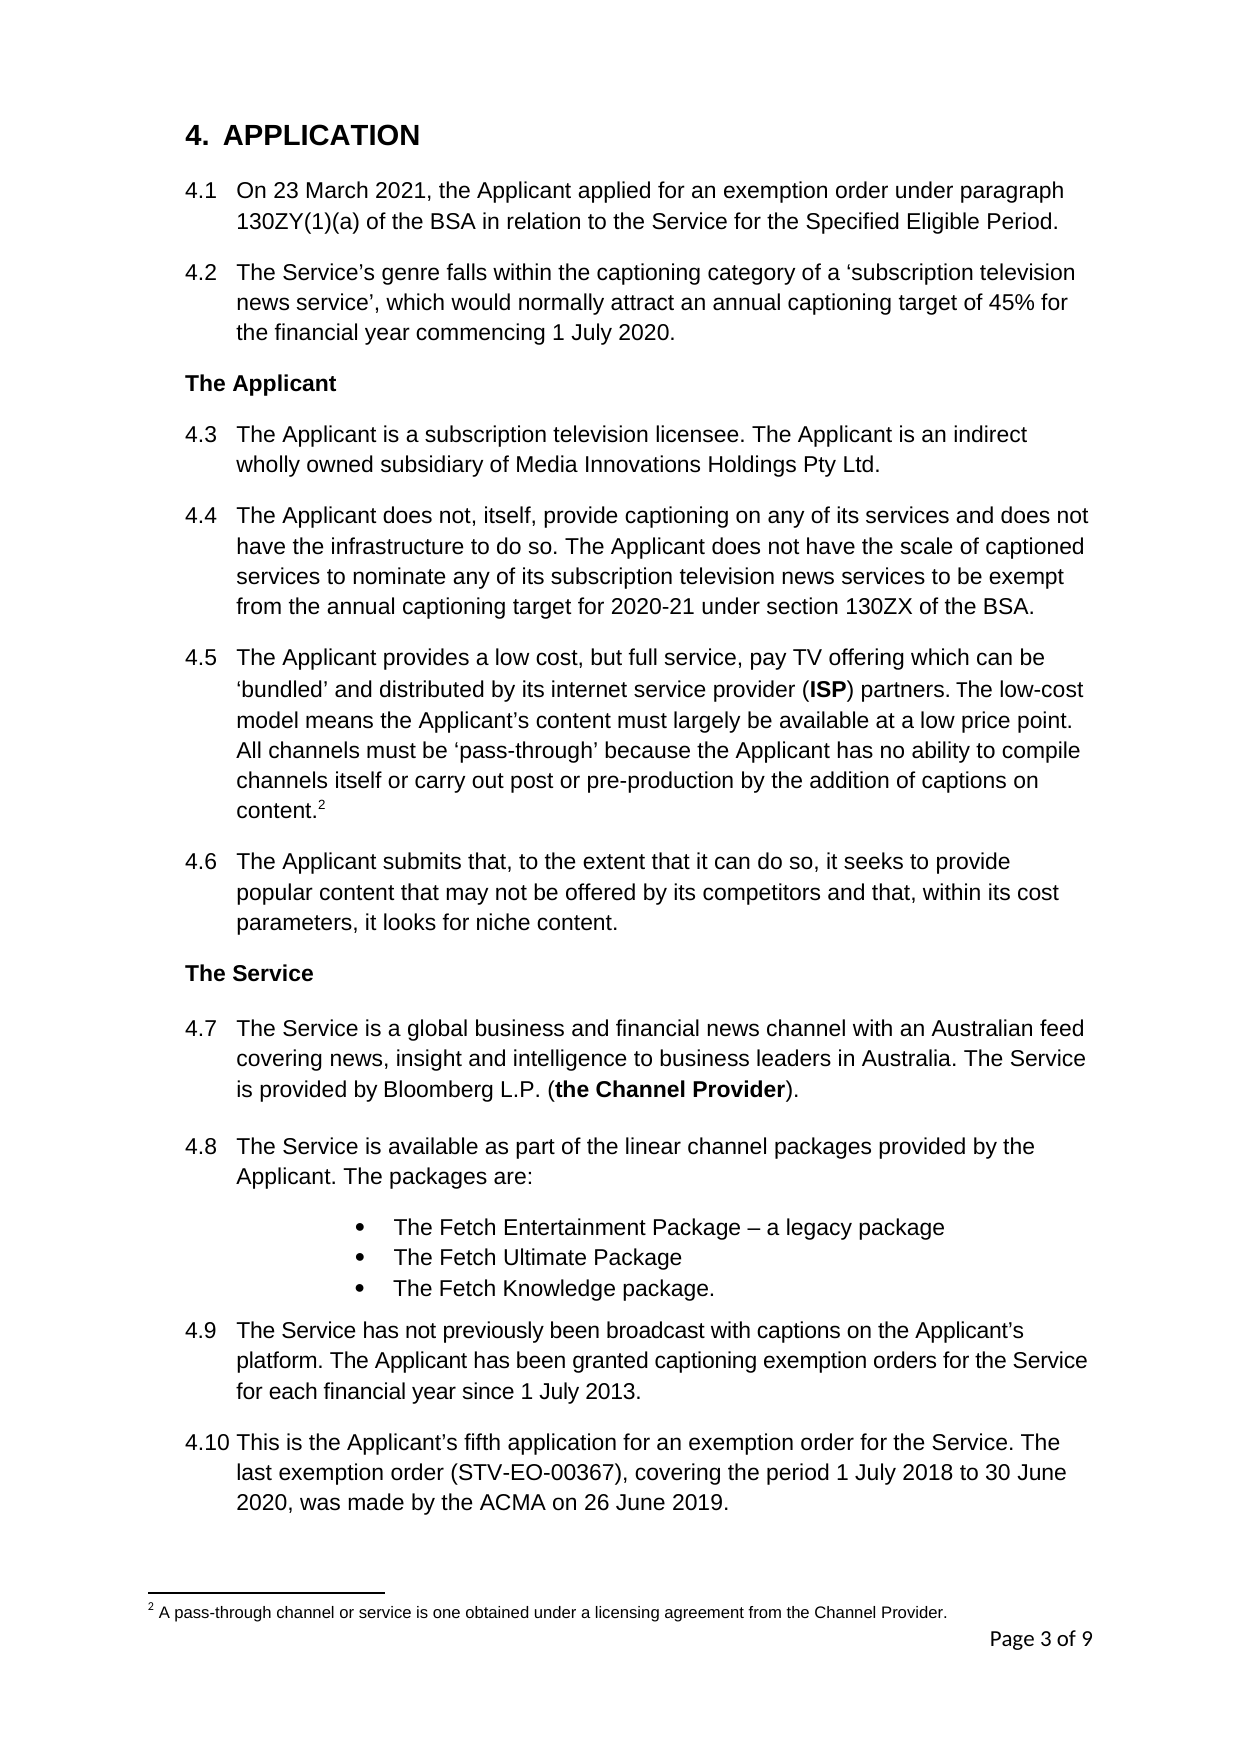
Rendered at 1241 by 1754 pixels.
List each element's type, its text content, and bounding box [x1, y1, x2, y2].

list The Service is available as part of the linear channel packages provided by the Applicant. The packages are: [185, 1133, 1092, 1189]
list The Applicant is a subscription television licensee. The Applicant is an indirect wholly owned subsidiary of Media Innovations Holdings Pty Ltd. [185, 421, 1092, 478]
list The Service’s genre falls within the captioning category of a ‘subscription television news service’, which would normally attract an annual captioning target of 45% for the financial year commencing 1 July 2020. [185, 259, 1092, 346]
text The Service [148, 960, 1092, 986]
subtitle APPLICATION [185, 118, 1092, 152]
list The Fetch Knowledge package. [356, 1274, 1092, 1301]
list The Applicant provides a low cost, but full service, pay TV offering which can be ‘bundled’ and distributed by its internet service provider (ISP) partners. The low-cost model means the Applicant’s content must largely be available at a low price point. All channels must be ‘pass-through’ because the Applicant has no ability to compile channels itself or carry out post or pre-production by the addition of captions on content. [185, 644, 1092, 823]
text The Applicant [148, 370, 1092, 397]
list This is the Applicant’s fifth application for an exemption order for the Service. The last exemption order (STV-EO-00367), covering the period 1 July 2018 to 30 June 2020, was made by the ACMA on 26 June 2019. [185, 1429, 1092, 1515]
list The Fetch Entertainment Package – a legacy package [356, 1214, 1092, 1240]
list The Service is a global business and financial news channel with an Australian feed covering news, insight and intelligence to business leaders in Australia. The Service is provided by Bloomberg L.P. (the Channel Provider). [185, 1015, 1092, 1104]
list On 23 March 2021, the Applicant applied for an exemption order under paragraph 130ZY(1)(a) of the BSA in relation to the Service for the Specified Eligible Period. [185, 177, 1092, 234]
list The Applicant submits that, to the extent that it can do so, it seeks to provide popular content that may not be offered by its competitors and that, within its cost parameters, it looks for niche content. [185, 848, 1092, 935]
list The Service has not previously been broadcast with captions on the Applicant’s platform. The Applicant has been granted captioning exemption orders for the Service for each financial year since 1 July 2013. [185, 1317, 1092, 1404]
list The Applicant does not, itself, provide captioning on any of its services and does not have the infrastructure to do so. The Applicant does not have the scale of captioned services to nominate any of its subscription television news services to be exempt from the annual captioning target for 2020-21 under section 130ZX of the BSA. [185, 502, 1092, 619]
list The Fetch Ultimate Package [356, 1244, 1092, 1271]
